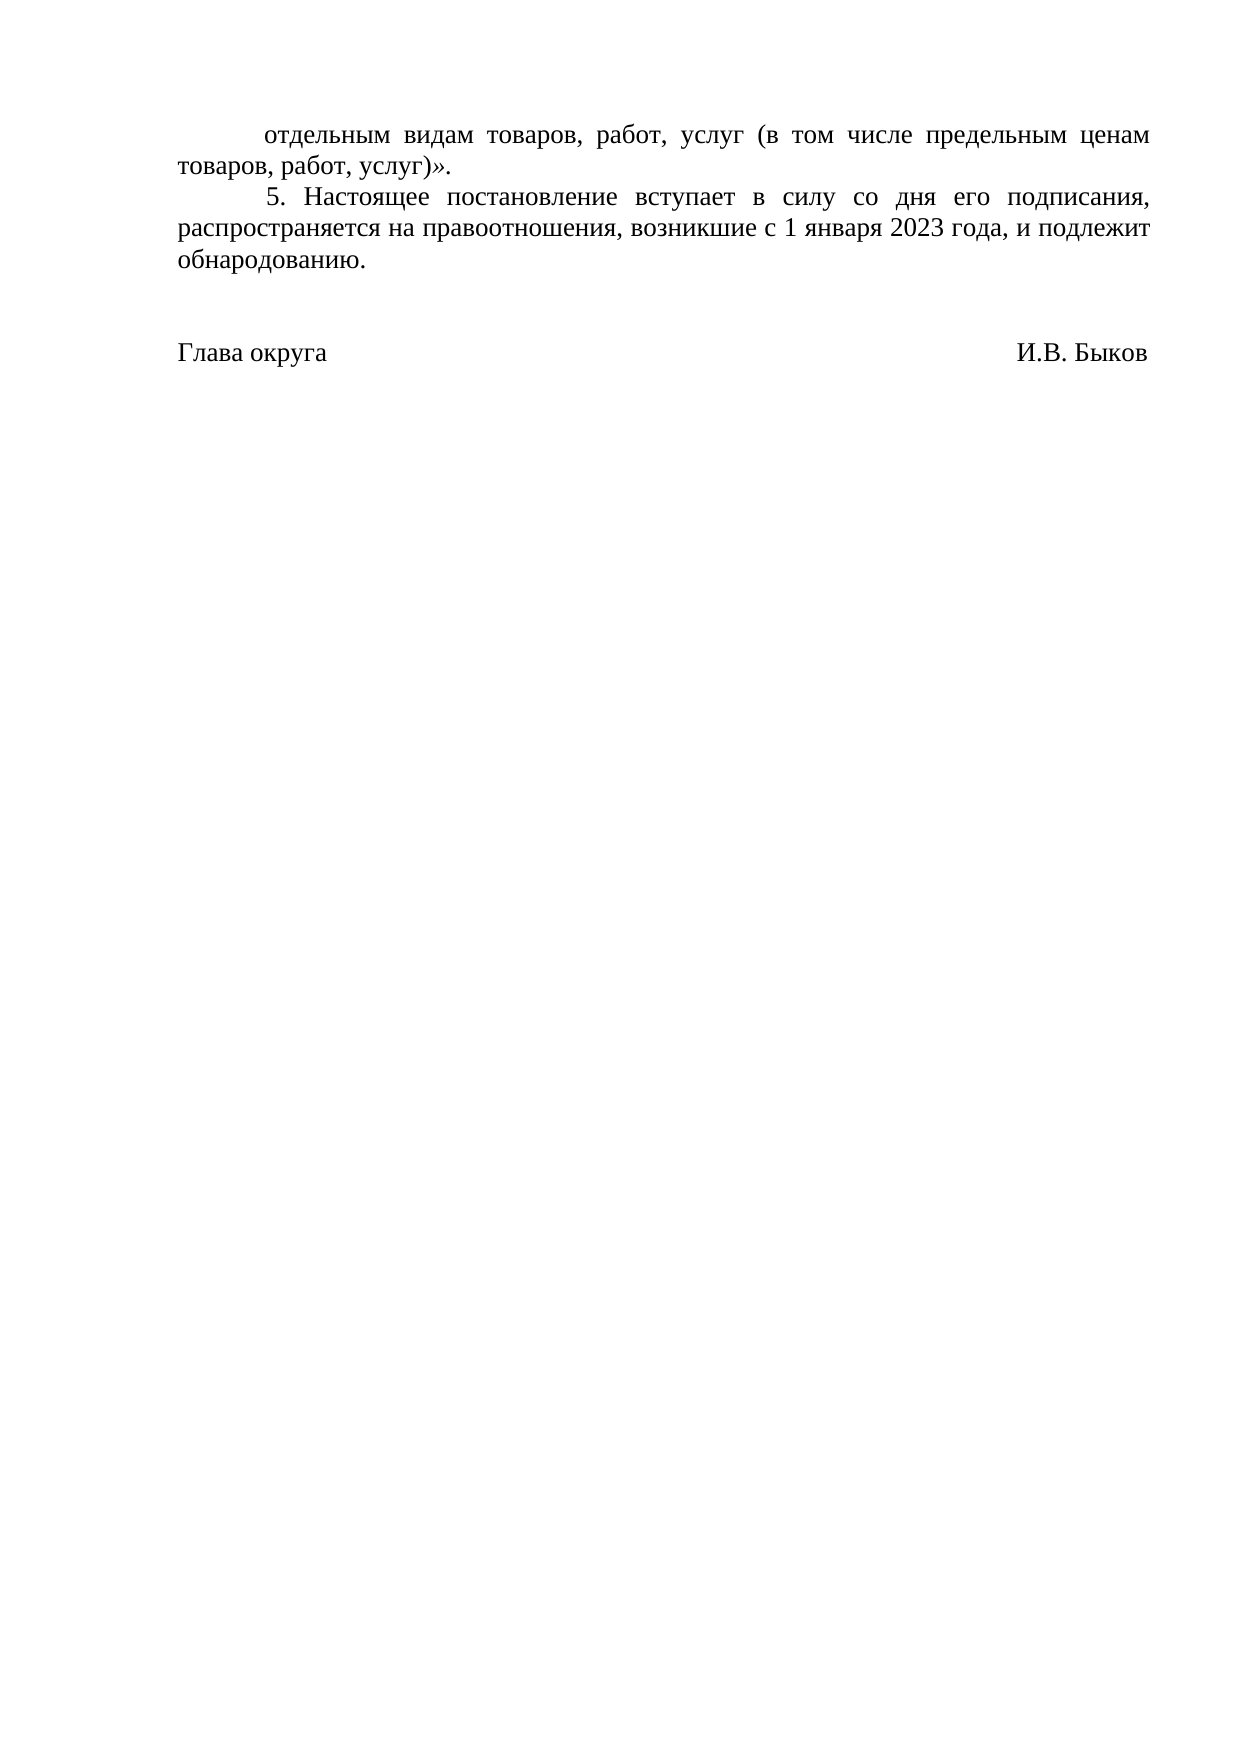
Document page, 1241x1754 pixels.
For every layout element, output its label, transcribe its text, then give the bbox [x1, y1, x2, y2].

text отдельным видам товаров, работ, услуг (в том числе предельным ценам товаров, работ, услуг)». [177, 118, 1152, 180]
text 5. Настоящее постановление вступает в силу со дня его подписания, распространяется на правоотношения, возникшие с 1 января 2023 года, и подлежит обнародованию. [177, 180, 1152, 274]
text Глава округа И.В. Быков [177, 336, 1152, 367]
